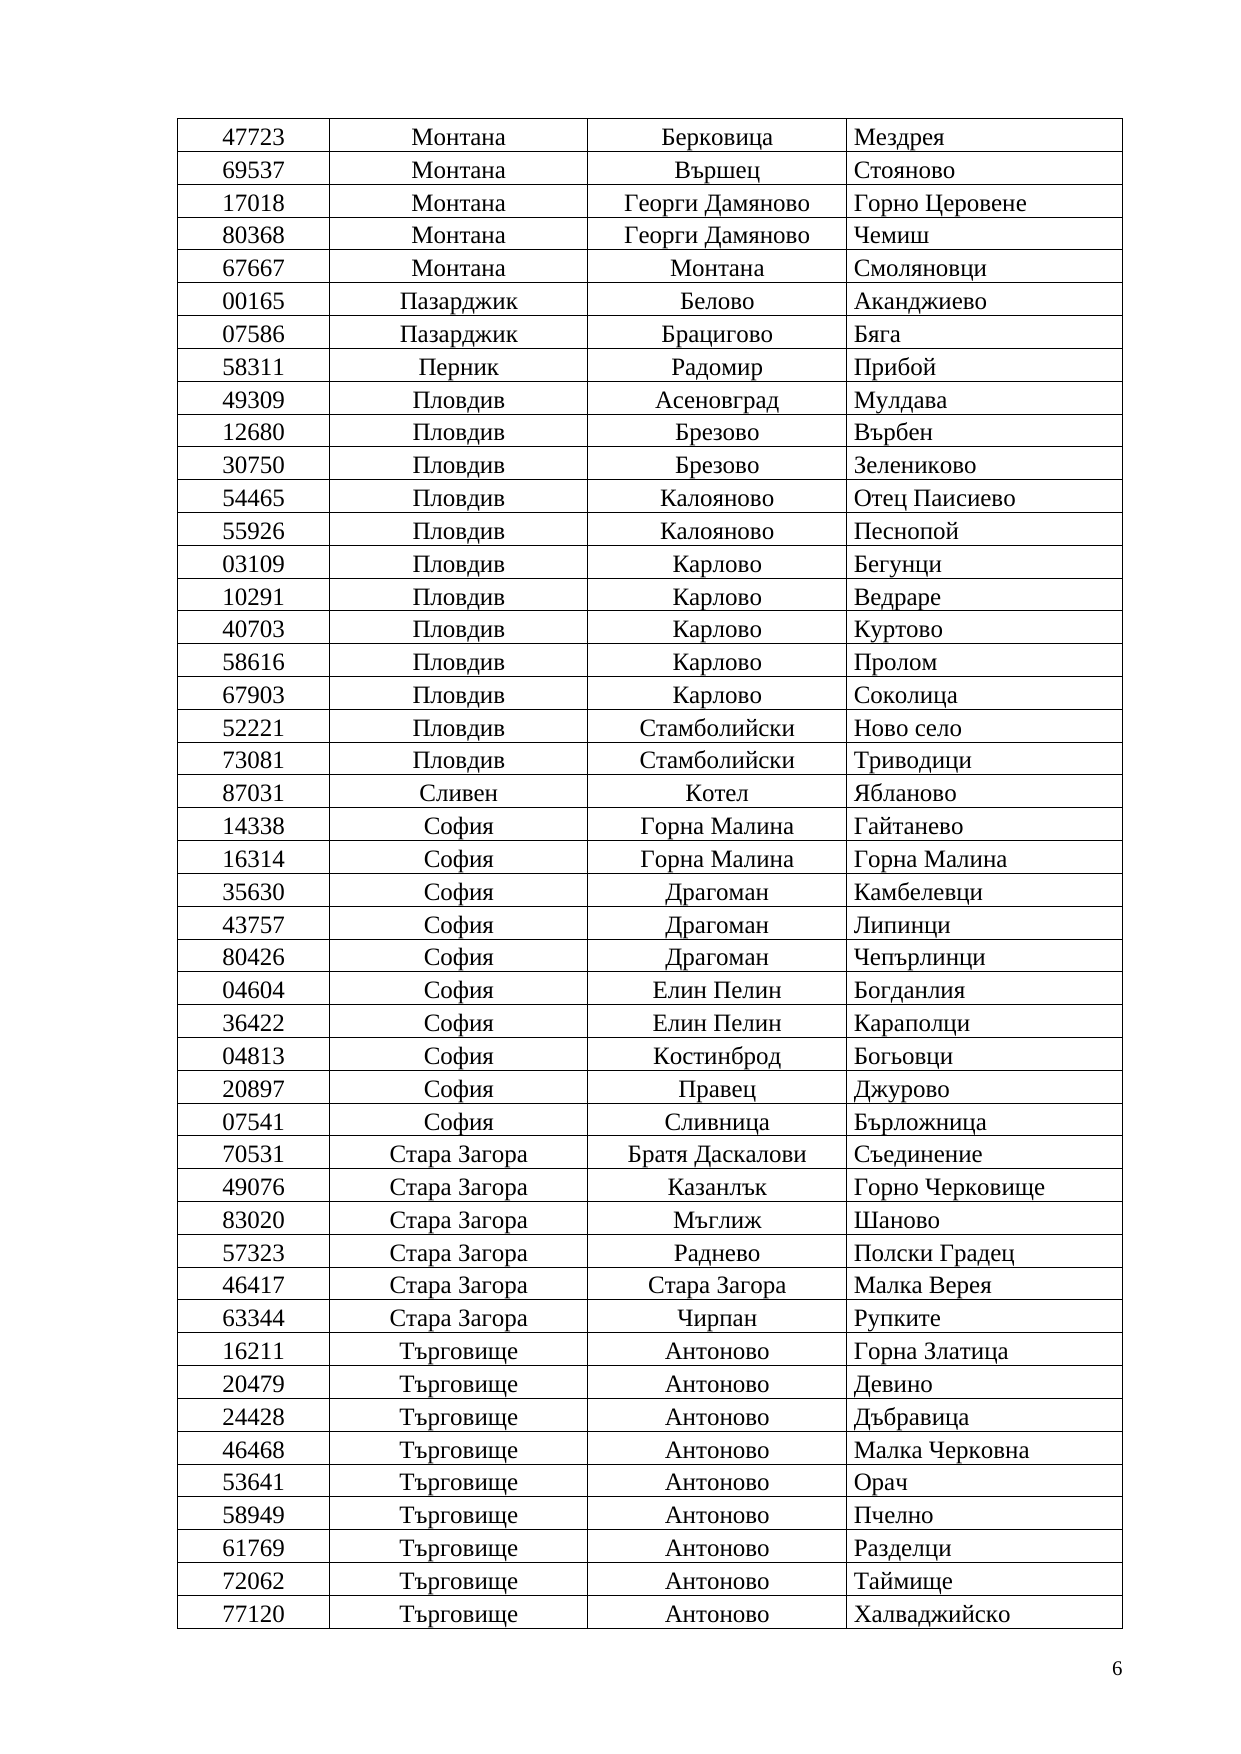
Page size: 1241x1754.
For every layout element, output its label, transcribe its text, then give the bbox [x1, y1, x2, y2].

table_cell Горна Малина [588, 841, 846, 873]
table_cell Котел [588, 775, 846, 807]
table_cell Пазарджик [330, 316, 587, 348]
table_cell Търговище [330, 1530, 587, 1562]
table_cell Върбен [847, 415, 1122, 446]
table_cell 83020 [178, 1202, 329, 1234]
table_cell Монтана [330, 218, 587, 249]
table_cell Костинброд [588, 1038, 846, 1070]
table_cell Ново село [847, 710, 1122, 742]
table_cell 47723 [178, 119, 329, 151]
table_cell 10291 [178, 579, 329, 610]
table_cell Отец Паисиево [847, 480, 1122, 512]
table_cell 61769 [178, 1530, 329, 1562]
table_cell Карлово [588, 677, 846, 709]
table_cell Горно Черковище [847, 1169, 1122, 1201]
table_cell София [330, 808, 587, 840]
table_cell Драгоман [588, 874, 846, 906]
table_cell Калояново [588, 480, 846, 512]
table_cell София [330, 874, 587, 906]
table_cell Карлово [588, 579, 846, 610]
table_cell Разделци [847, 1530, 1122, 1562]
table_cell 04604 [178, 972, 329, 1004]
table_cell Търговище [330, 1333, 587, 1365]
table_cell Антоново [588, 1399, 846, 1431]
table_cell София [330, 907, 587, 938]
table_cell Белово [588, 283, 846, 315]
table_cell 07541 [178, 1104, 329, 1135]
table_cell Антоново [588, 1530, 846, 1562]
table_cell Георги Дамяново [588, 185, 846, 217]
table_cell Стара Загора [330, 1136, 587, 1168]
table_cell Пловдив [330, 611, 587, 643]
table_cell Рупките [847, 1300, 1122, 1332]
table_cell Пловдив [330, 415, 587, 446]
table_cell Богданлия [847, 972, 1122, 1004]
table_cell 53641 [178, 1465, 329, 1496]
table_cell Халваджийско [847, 1596, 1122, 1627]
table_cell Пазарджик [330, 283, 587, 315]
table_cell Соколица [847, 677, 1122, 709]
table_cell 58311 [178, 349, 329, 381]
table_cell Мъглиж [588, 1202, 846, 1234]
table_cell Монтана [330, 119, 587, 151]
table_cell Стара Загора [330, 1169, 587, 1201]
table_cell Горна Малина [847, 841, 1122, 873]
table_cell Пловдив [330, 382, 587, 413]
table_cell 36422 [178, 1005, 329, 1037]
table_cell Пловдив [330, 743, 587, 774]
table_cell Търговище [330, 1465, 587, 1496]
table_cell Антоново [588, 1596, 846, 1627]
table_cell Мездрея [847, 119, 1122, 151]
table_cell София [330, 1005, 587, 1037]
table_cell 20897 [178, 1071, 329, 1102]
table_cell Пловдив [330, 677, 587, 709]
table_cell София [330, 841, 587, 873]
table_cell Бяга [847, 316, 1122, 348]
table_cell Полски Градец [847, 1235, 1122, 1267]
table_cell Съединение [847, 1136, 1122, 1168]
table_cell Стара Загора [330, 1202, 587, 1234]
table_cell Караполци [847, 1005, 1122, 1037]
table_cell Търговище [330, 1497, 587, 1529]
table_cell Монтана [330, 185, 587, 217]
table_cell Стамболийски [588, 743, 846, 774]
table_cell 80368 [178, 218, 329, 249]
table_cell Мулдава [847, 382, 1122, 413]
table_cell Пловдив [330, 546, 587, 577]
table_cell 12680 [178, 415, 329, 446]
table_cell 24428 [178, 1399, 329, 1431]
table_cell Песнопой [847, 513, 1122, 545]
table_cell 72062 [178, 1563, 329, 1595]
table_cell Търговище [330, 1366, 587, 1398]
table_cell Пловдив [330, 513, 587, 545]
table_cell Брезово [588, 415, 846, 446]
table_cell Търговище [330, 1596, 587, 1627]
table_cell Пчелно [847, 1497, 1122, 1529]
table_cell 17018 [178, 185, 329, 217]
table_cell Пловдив [330, 710, 587, 742]
table_cell 03109 [178, 546, 329, 577]
table_cell 07586 [178, 316, 329, 348]
table_cell Антоново [588, 1563, 846, 1595]
table_cell Липинци [847, 907, 1122, 938]
table_cell Драгоман [588, 940, 846, 971]
table_cell 49076 [178, 1169, 329, 1201]
table_cell София [330, 1071, 587, 1102]
table_cell Вършец [588, 152, 846, 184]
table_cell София [330, 1104, 587, 1135]
table_cell Ведраре [847, 579, 1122, 610]
table_cell Стара Загора [330, 1300, 587, 1332]
table_cell Карлово [588, 644, 846, 676]
table_cell Горна Златица [847, 1333, 1122, 1365]
table_cell Чирпан [588, 1300, 846, 1332]
table_cell 70531 [178, 1136, 329, 1168]
table_cell Елин Пелин [588, 1005, 846, 1037]
table_cell Бърложница [847, 1104, 1122, 1135]
table_cell Антоново [588, 1465, 846, 1496]
table_cell Гайтанево [847, 808, 1122, 840]
table_cell Драгоман [588, 907, 846, 938]
table_cell Казанлък [588, 1169, 846, 1201]
table_cell Смоляновци [847, 250, 1122, 282]
table_cell Дъбравица [847, 1399, 1122, 1431]
table_cell Шаново [847, 1202, 1122, 1234]
table_cell Стара Загора [330, 1268, 587, 1299]
table_cell Бегунци [847, 546, 1122, 577]
table_cell 30750 [178, 447, 329, 479]
table_cell 73081 [178, 743, 329, 774]
table_cell Монтана [588, 250, 846, 282]
table_cell Пловдив [330, 644, 587, 676]
table_cell 54465 [178, 480, 329, 512]
table_cell 00165 [178, 283, 329, 315]
table_cell 40703 [178, 611, 329, 643]
table_cell 46417 [178, 1268, 329, 1299]
table_cell Търговище [330, 1399, 587, 1431]
table_cell Стояново [847, 152, 1122, 184]
table_cell 46468 [178, 1432, 329, 1463]
table_cell Ябланово [847, 775, 1122, 807]
table_cell Раднево [588, 1235, 846, 1267]
table_cell Антоново [588, 1432, 846, 1463]
table_cell Прибой [847, 349, 1122, 381]
table_cell 04813 [178, 1038, 329, 1070]
table_cell 69537 [178, 152, 329, 184]
table_cell София [330, 972, 587, 1004]
table_cell Таймище [847, 1563, 1122, 1595]
table_cell Карлово [588, 611, 846, 643]
table_cell 20479 [178, 1366, 329, 1398]
table_cell Богьовци [847, 1038, 1122, 1070]
table_cell Горна Малина [588, 808, 846, 840]
table_cell Елин Пелин [588, 972, 846, 1004]
table_cell София [330, 940, 587, 971]
table_cell Пловдив [330, 447, 587, 479]
table_cell 35630 [178, 874, 329, 906]
table_cell Правец [588, 1071, 846, 1102]
table_cell 58949 [178, 1497, 329, 1529]
table_cell 49309 [178, 382, 329, 413]
table_cell 77120 [178, 1596, 329, 1627]
table_cell Монтана [330, 152, 587, 184]
table_cell Пловдив [330, 480, 587, 512]
table_cell 16211 [178, 1333, 329, 1365]
table_cell Сливен [330, 775, 587, 807]
table_cell Сливница [588, 1104, 846, 1135]
table_cell 43757 [178, 907, 329, 938]
table_cell 52221 [178, 710, 329, 742]
table_cell 67903 [178, 677, 329, 709]
table_cell Берковица [588, 119, 846, 151]
table_cell Стара Загора [330, 1235, 587, 1267]
table_cell Търговище [330, 1432, 587, 1463]
table_cell Чепърлинци [847, 940, 1122, 971]
table_cell Георги Дамяново [588, 218, 846, 249]
table_cell Антоново [588, 1366, 846, 1398]
table_cell 87031 [178, 775, 329, 807]
table_cell Стамболийски [588, 710, 846, 742]
table_cell София [330, 1038, 587, 1070]
table_cell Антоново [588, 1497, 846, 1529]
table_cell Камбелевци [847, 874, 1122, 906]
table_cell 14338 [178, 808, 329, 840]
table_cell Антоново [588, 1333, 846, 1365]
table_cell Монтана [330, 250, 587, 282]
table_cell Радомир [588, 349, 846, 381]
table_cell Пролом [847, 644, 1122, 676]
table_cell Куртово [847, 611, 1122, 643]
table_cell Чемиш [847, 218, 1122, 249]
table_cell Асеновград [588, 382, 846, 413]
table_cell 63344 [178, 1300, 329, 1332]
table_cell 55926 [178, 513, 329, 545]
table_cell Малка Черковна [847, 1432, 1122, 1463]
table_cell Горно Церовене [847, 185, 1122, 217]
table_cell Триводици [847, 743, 1122, 774]
table_cell Карлово [588, 546, 846, 577]
table_cell Девино [847, 1366, 1122, 1398]
table_cell 57323 [178, 1235, 329, 1267]
table_cell Малка Верея [847, 1268, 1122, 1299]
table_cell Братя Даскалови [588, 1136, 846, 1168]
table_cell Джурово [847, 1071, 1122, 1102]
table_cell Пловдив [330, 579, 587, 610]
table_cell Стара Загора [588, 1268, 846, 1299]
table_cell 58616 [178, 644, 329, 676]
table_cell Зелениково [847, 447, 1122, 479]
table_cell 80426 [178, 940, 329, 971]
table_cell Търговище [330, 1563, 587, 1595]
table_cell Брацигово [588, 316, 846, 348]
table_cell Орач [847, 1465, 1122, 1496]
table_cell 67667 [178, 250, 329, 282]
table_cell Аканджиево [847, 283, 1122, 315]
table_cell Калояново [588, 513, 846, 545]
table_cell 16314 [178, 841, 329, 873]
table_cell Брезово [588, 447, 846, 479]
table_cell Перник [330, 349, 587, 381]
